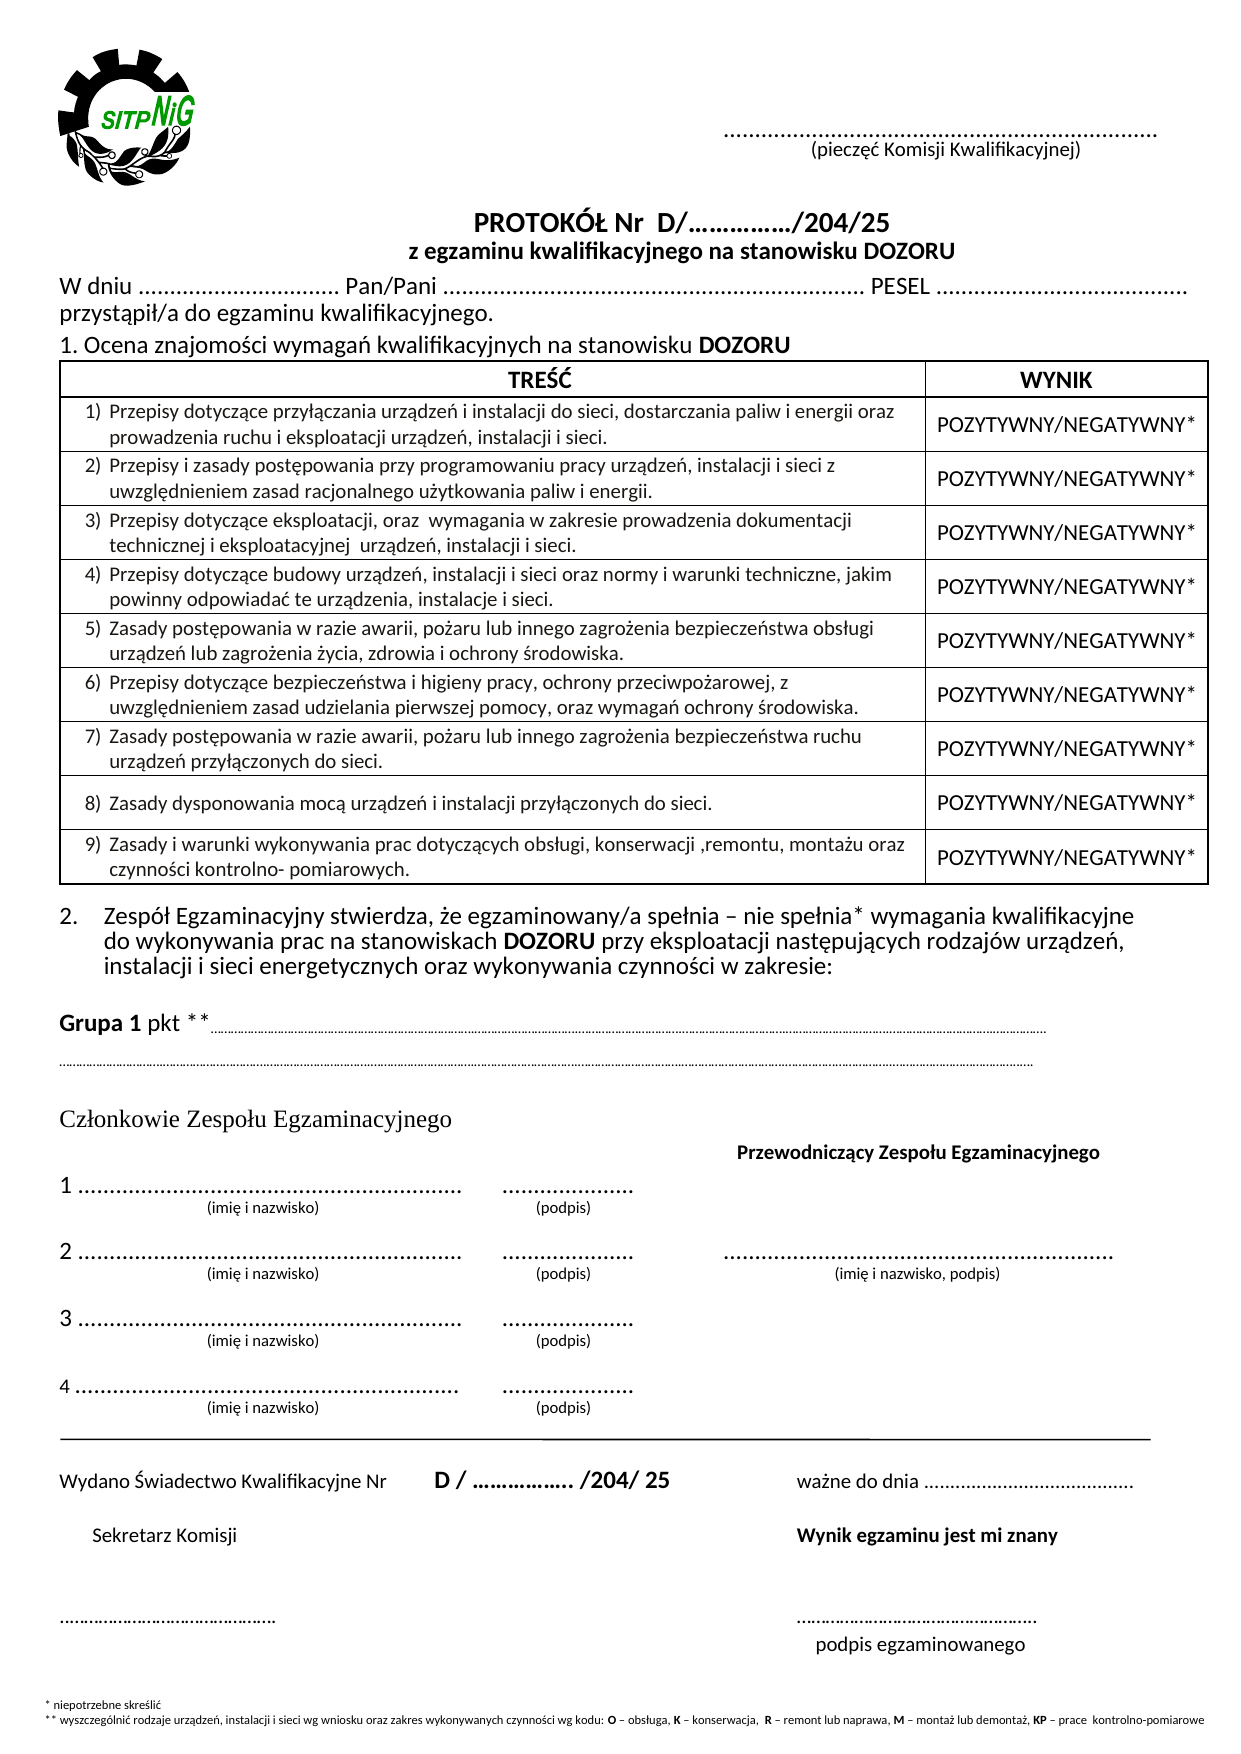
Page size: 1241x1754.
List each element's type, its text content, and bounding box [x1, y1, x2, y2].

text do wykonywania prac na stanowiskach DOZORU przy eksploatacji następujących rodzajów urządzeń, instalacji i sieci energetycznych oraz wykonywania czynności w zakresie: [103, 929, 1211, 979]
table_header WYNIK [926, 362, 1207, 396]
table_cell POZYTYWNY/NEGATYWNY* [926, 668, 1207, 721]
text ..……………………………………. ………………………………………….. podpis egzaminowanego [59, 1602, 1240, 1656]
table_header TREŚĆ [61, 362, 925, 396]
table_cell Przepisy dotyczące budowy urządzeń, instalacji i sieci oraz normy i warunki techniczne, jakim powinny odpowiadać te urządzenia, instalacje i sieci. [61, 560, 925, 613]
text Członkowie Zespołu Egzaminacyjnego [59, 1104, 1211, 1133]
text (imię i nazwisko) (podpis) [59, 1200, 1240, 1216]
table_cell Zasady postępowania w razie awarii, pożaru lub innego zagrożenia bezpieczeństwa ruchu urządzeń przyłączonych do sieci. [61, 722, 925, 775]
text (imię i nazwisko) (podpis) [59, 1333, 1240, 1350]
text Grupa 1 pkt **…………………………………………………………………….………………………….………………………….………………………….………………………….………………………….……………. [59, 1004, 1226, 1038]
text przystąpił/a do egzaminu kwalifikacyjnego. [59, 302, 1240, 327]
text (imię i nazwisko) (podpis) [59, 1400, 1240, 1416]
table_cell POZYTYWNY/NEGATYWNY* [926, 830, 1207, 883]
text z egzaminu kwalifikacyjnego na stanowisku DOZORU [59, 239, 1240, 264]
text Przewodniczący Zespołu Egzaminacyjnego [59, 1133, 1240, 1166]
table_cell Przepisy dotyczące eksploatacji, oraz wymagania w zakresie prowadzenia dokumentacji technicznej i eksploatacyjnej urządzeń, instalacji i sieci. [61, 506, 925, 559]
text 1 ............................................................. ..................... [59, 1166, 1240, 1200]
text W dniu ................................ Pan/Pani ................................................................... PESEL ........................................ [59, 264, 1240, 302]
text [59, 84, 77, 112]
table_cell POZYTYWNY/NEGATYWNY* [926, 722, 1207, 775]
table_cell Przepisy dotyczące bezpieczeństwa i higieny pracy, ochrony przeciwpożarowej, z uwzględnieniem zasad udzielania pierwszej pomocy, oraz wymagań ochrony środowiska. [61, 668, 925, 721]
table_cell POZYTYWNY/NEGATYWNY* [926, 452, 1207, 505]
text 3 ............................................................. ..................... [59, 1300, 1240, 1333]
text ………………………….………………………….………………………….………………………….………………………….………………………….………………………….…………………………..………………………………..…. [59, 1038, 1226, 1071]
text 4 ............................................................. ..................... [59, 1366, 1240, 1400]
table_cell Zasady i warunki wykonywania prac dotyczących obsługi, konserwacji ,remontu, montażu oraz czynności kontrolno- pomiarowych. [61, 830, 925, 883]
text (pieczęć Komisji Kwalifikacyjnej) [723, 143, 1240, 160]
table_cell POZYTYWNY/NEGATYWNY* [926, 560, 1207, 613]
list Zespół Egzaminacyjny stwierdza, że egzaminowany/a spełnia – nie spełnia* wymagania kwalifikacyjne [59, 904, 1240, 929]
table_cell POZYTYWNY/NEGATYWNY* [926, 776, 1207, 829]
text ..................................................................... [77, 84, 1211, 143]
table_cell POZYTYWNY/NEGATYWNY* [926, 398, 1207, 451]
text 1. Ocena znajomości wymagań kwalifikacyjnych na stanowisku DOZORU [59, 327, 1240, 360]
table_cell Zasady postępowania w razie awarii, pożaru lub innego zagrożenia bezpieczeństwa obsługi urządzeń lub zagrożenia życia, zdrowia i ochrony środowiska. [61, 614, 925, 667]
table_cell POZYTYWNY/NEGATYWNY* [926, 614, 1207, 667]
text 2 ............................................................. ..................... .............................................................. [59, 1233, 1240, 1266]
table_cell Zasady dysponowania mocą urządzeń i instalacji przyłączonych do sieci. [61, 776, 925, 829]
text Sekretarz Komisji Wynik egzaminu jest mi znany [59, 1521, 1240, 1548]
text (imię i nazwisko) (podpis) (imię i nazwisko, podpis) [133, 1266, 1240, 1283]
table_cell Przepisy dotyczące przyłączania urządzeń i instalacji do sieci, dostarczania paliw i energii oraz prowadzenia ruchu i eksploatacji urządzeń, instalacji i sieci. [61, 398, 925, 451]
table_cell Przepisy i zasady postępowania przy programowaniu pracy urządzeń, instalacji i sieci z uwzględnieniem zasad racjonalnego użytkowania paliw i energii. [61, 452, 925, 505]
text PROTOKÓŁ Nr D/……………/204/25 [59, 206, 1240, 239]
table_cell POZYTYWNY/NEGATYWNY* [926, 506, 1207, 559]
text Wydano Świadectwo Kwalifikacyjne Nr D / …………….. /204/ 25 ważne do dnia ........................................ [59, 1469, 1240, 1494]
